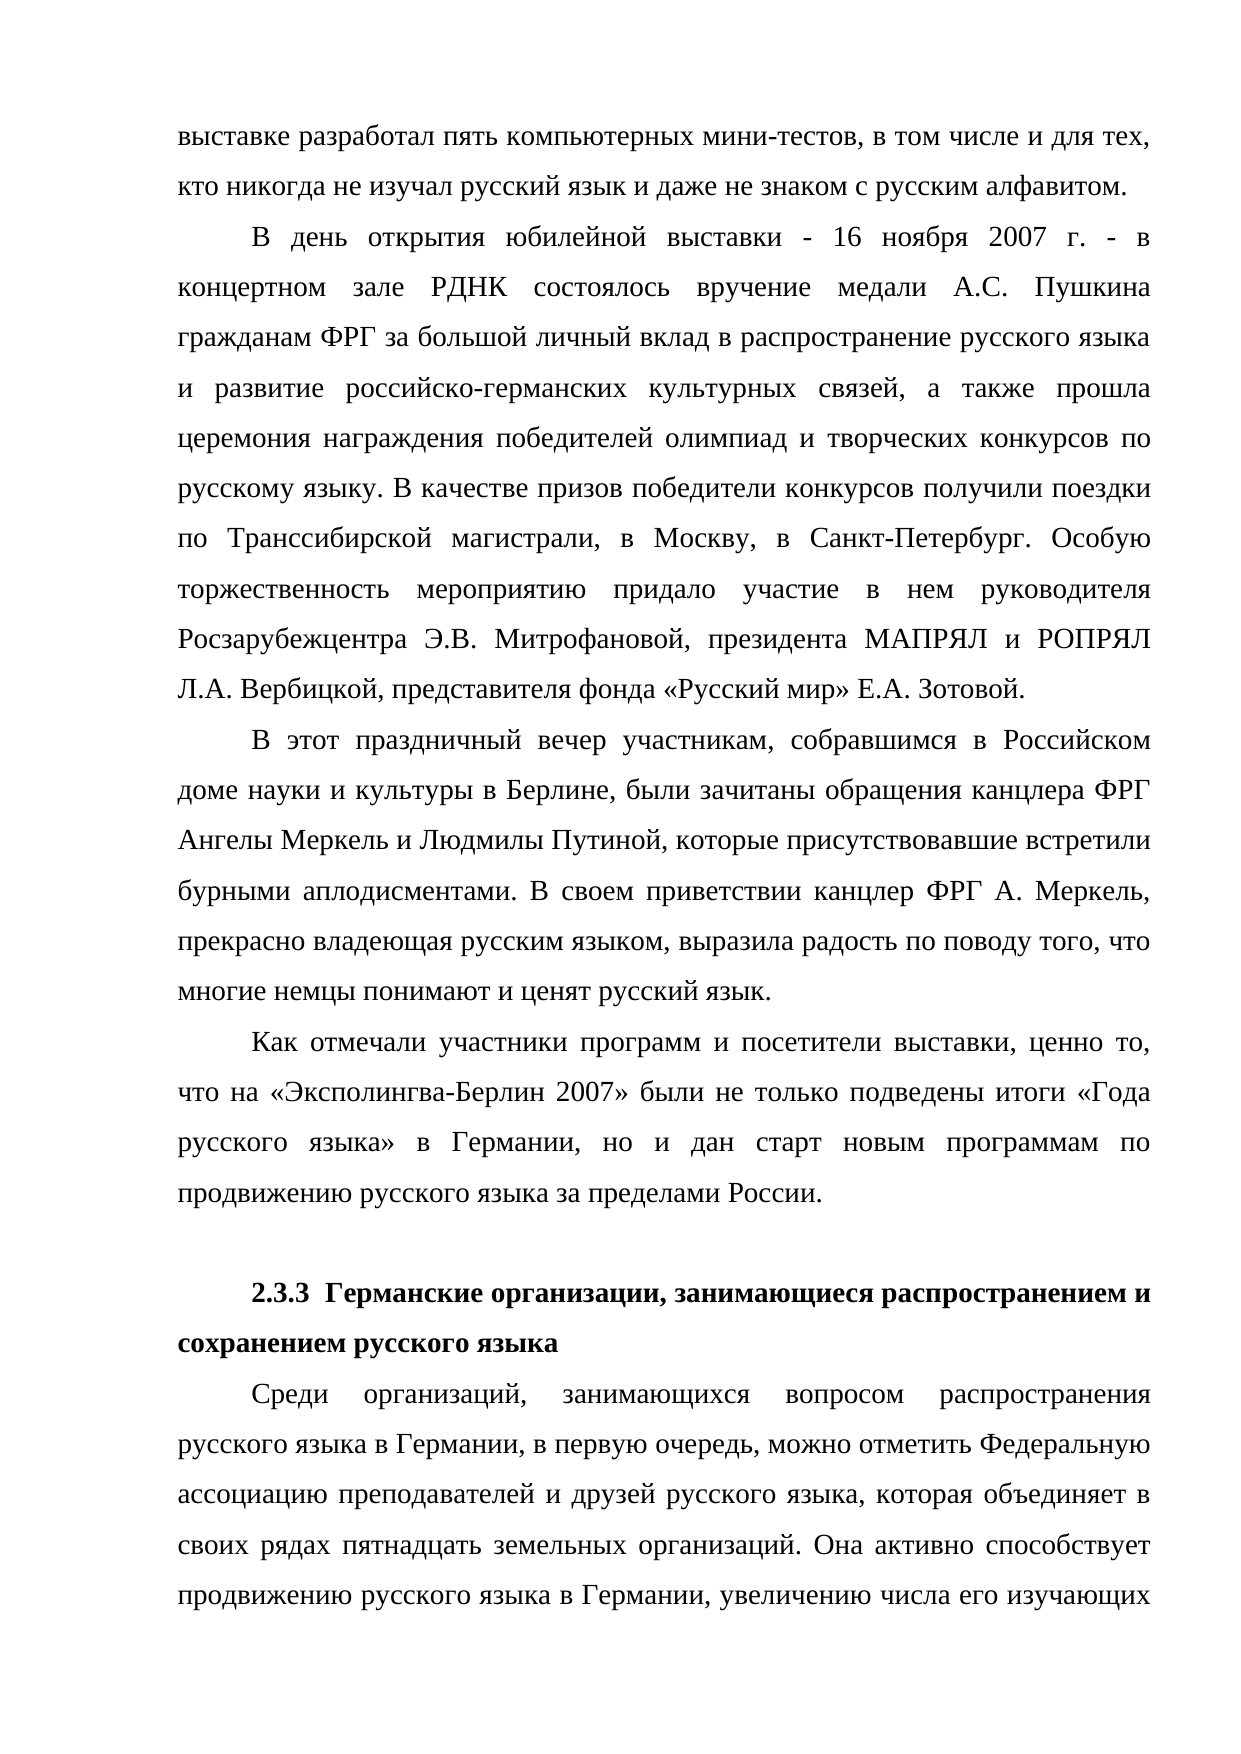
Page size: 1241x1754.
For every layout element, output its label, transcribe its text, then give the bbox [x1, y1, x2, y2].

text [177, 118, 1152, 202]
subtitle Германские организации, занимающиеся распространением и сохранением русского языка [177, 1275, 1152, 1359]
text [177, 1376, 1152, 1611]
text Как отмечали участники программ и посетители выставки, ценно то, что на «Эксполингва-Берлин 2007» были не только подведены итоги «Года русского языка» в Германии, но и дан старт новым программам по продвижению русского языка за пределами России. [177, 1024, 1152, 1208]
text В день открытия юбилейной выставки - 16 ноября 2007 г. - в концертном зале РДНК состоялось вручение медали А.С. Пушкина гражданам ФРГ за большой личный вклад в распространение русского языка и развитие российско-германских культурных связей, а также прошла церемония награждения победителей олимпиад и творческих конкурсов по русскому языку. В качестве призов победители конкурсов получили поездки по Транссибирской магистрали, в Москву, в Санкт-Петербург. Особую торжественность мероприятию придало участие в нем руководителя Росзарубежцентра Э.В. Митрофановой, президента МАПРЯЛ и РОПРЯЛ Л.А. Вербицкой, представителя фонда «Русский мир» Е.А. Зотовой. [177, 219, 1152, 705]
text В этот праздничный вечер участникам, собравшимся в Российском доме науки и культуры в Берлине, были зачитаны обращения канцлера ФРГ Ангелы Меркель и Людмилы Путиной, которые присутствовавшие встретили бурными аплодисментами. В своем приветствии канцлер ФРГ А. Меркель, прекрасно владеющая русским языком, выразила радость по поводу того, что многие немцы понимают и ценят русский язык. [177, 722, 1152, 1007]
